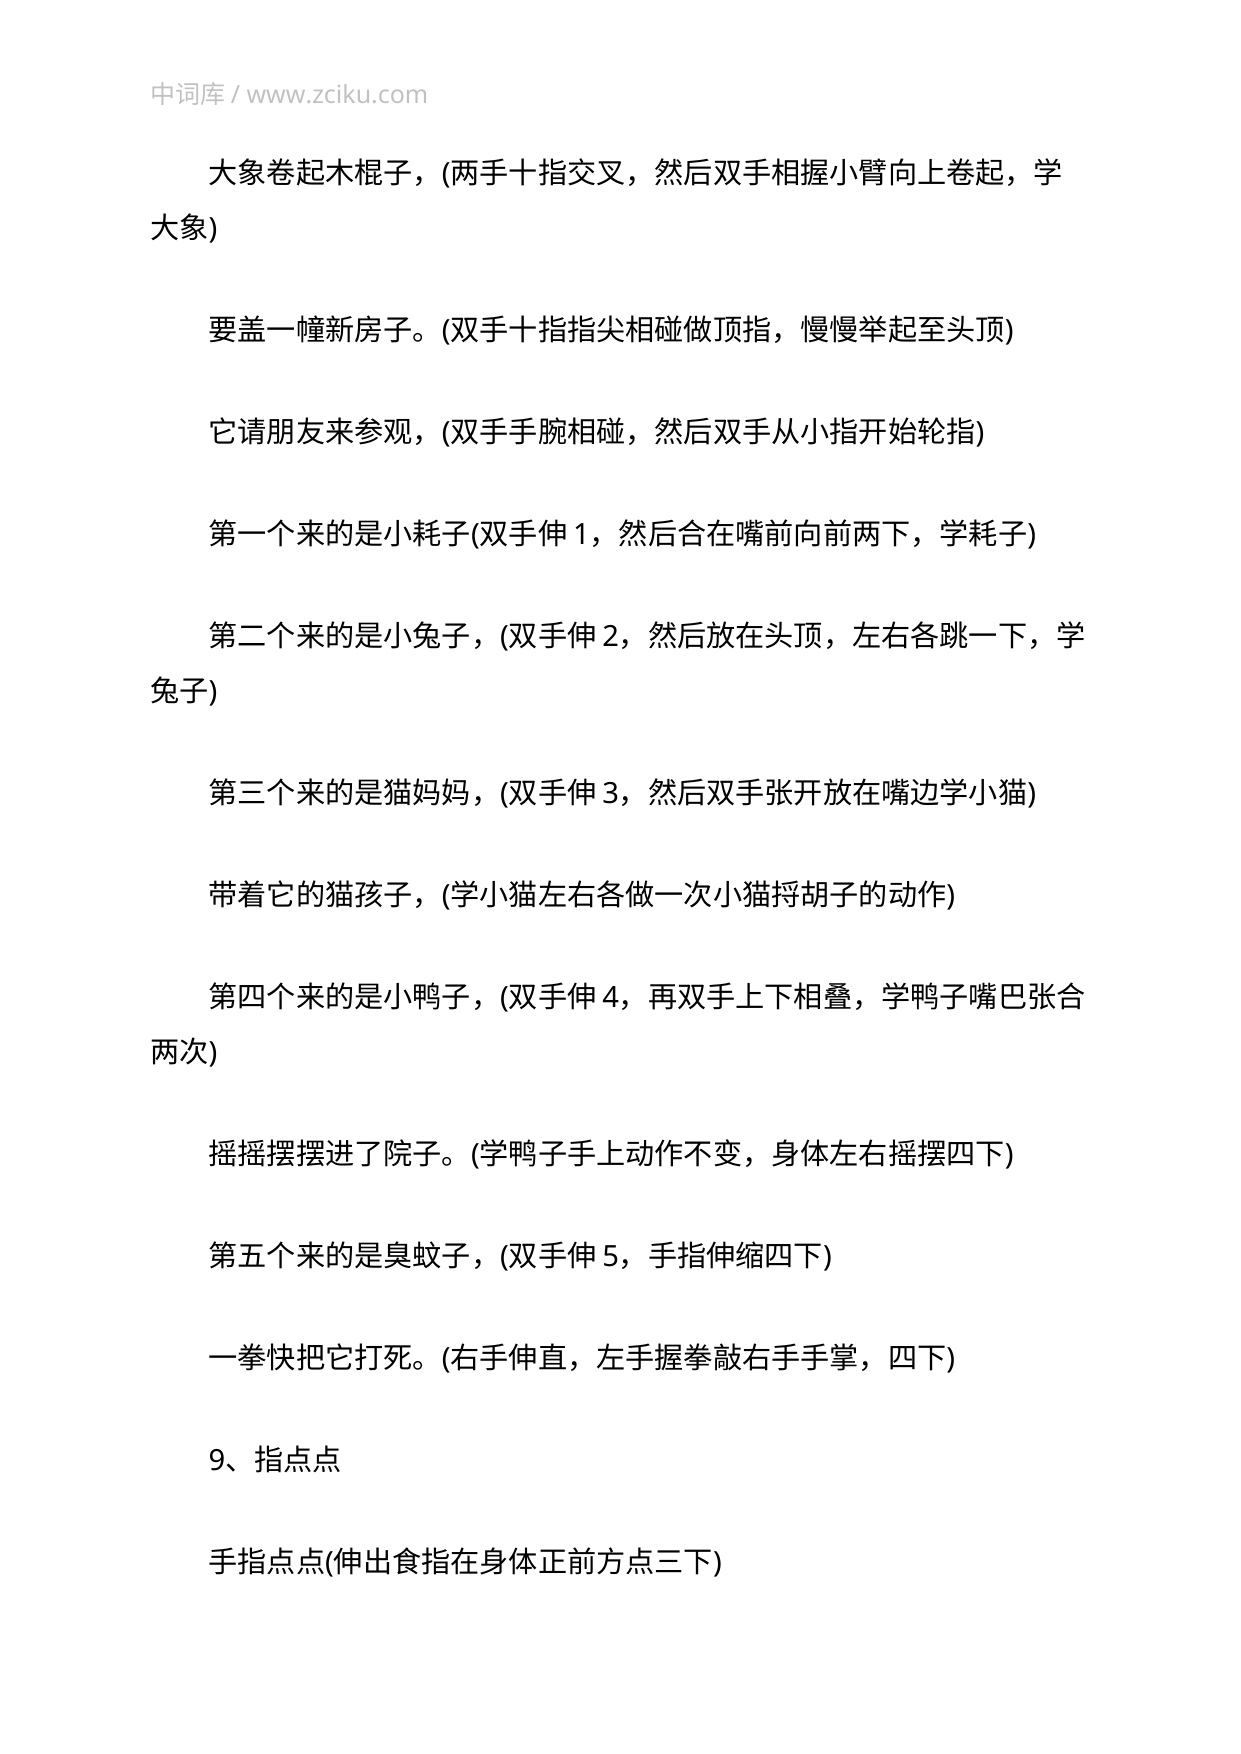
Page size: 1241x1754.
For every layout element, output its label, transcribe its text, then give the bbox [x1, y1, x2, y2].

text 带着它的猫孩子，(学小猫左右各做一次小猫捋胡子的动作) [150, 872, 1090, 914]
text 它请朋友来参观，(双手手腕相碰，然后双手从小指开始轮指) [150, 409, 1090, 451]
text 摇摇摆摆进了院子。(学鸭子手上动作不变，身体左右摇摆四下) [150, 1131, 1090, 1173]
text 大象卷起木棍子，(两手十指交叉，然后双手相握小臂向上卷起，学大象) [150, 150, 1090, 247]
text 手指点点(伸出食指在身体正前方点三下) [150, 1539, 1090, 1581]
text 9、指点点 [150, 1437, 1090, 1479]
text 第二个来的是小兔子，(双手伸2，然后放在头顶，左右各跳一下，学兔子) [150, 613, 1090, 710]
text 第五个来的是臭蚊子，(双手伸5，手指伸缩四下) [150, 1233, 1090, 1275]
text 第四个来的是小鸭子，(双手伸4，再双手上下相叠，学鸭子嘴巴张合两次) [150, 974, 1090, 1071]
text 一拳快把它打死。(右手伸直，左手握拳敲右手手掌，四下) [150, 1335, 1090, 1377]
text 要盖一幢新房子。(双手十指指尖相碰做顶指，慢慢举起至头顶) [150, 307, 1090, 349]
text 第三个来的是猫妈妈，(双手伸3，然后双手张开放在嘴边学小猫) [150, 770, 1090, 812]
text 第一个来的是小耗子(双手伸1，然后合在嘴前向前两下，学耗子) [150, 511, 1090, 553]
